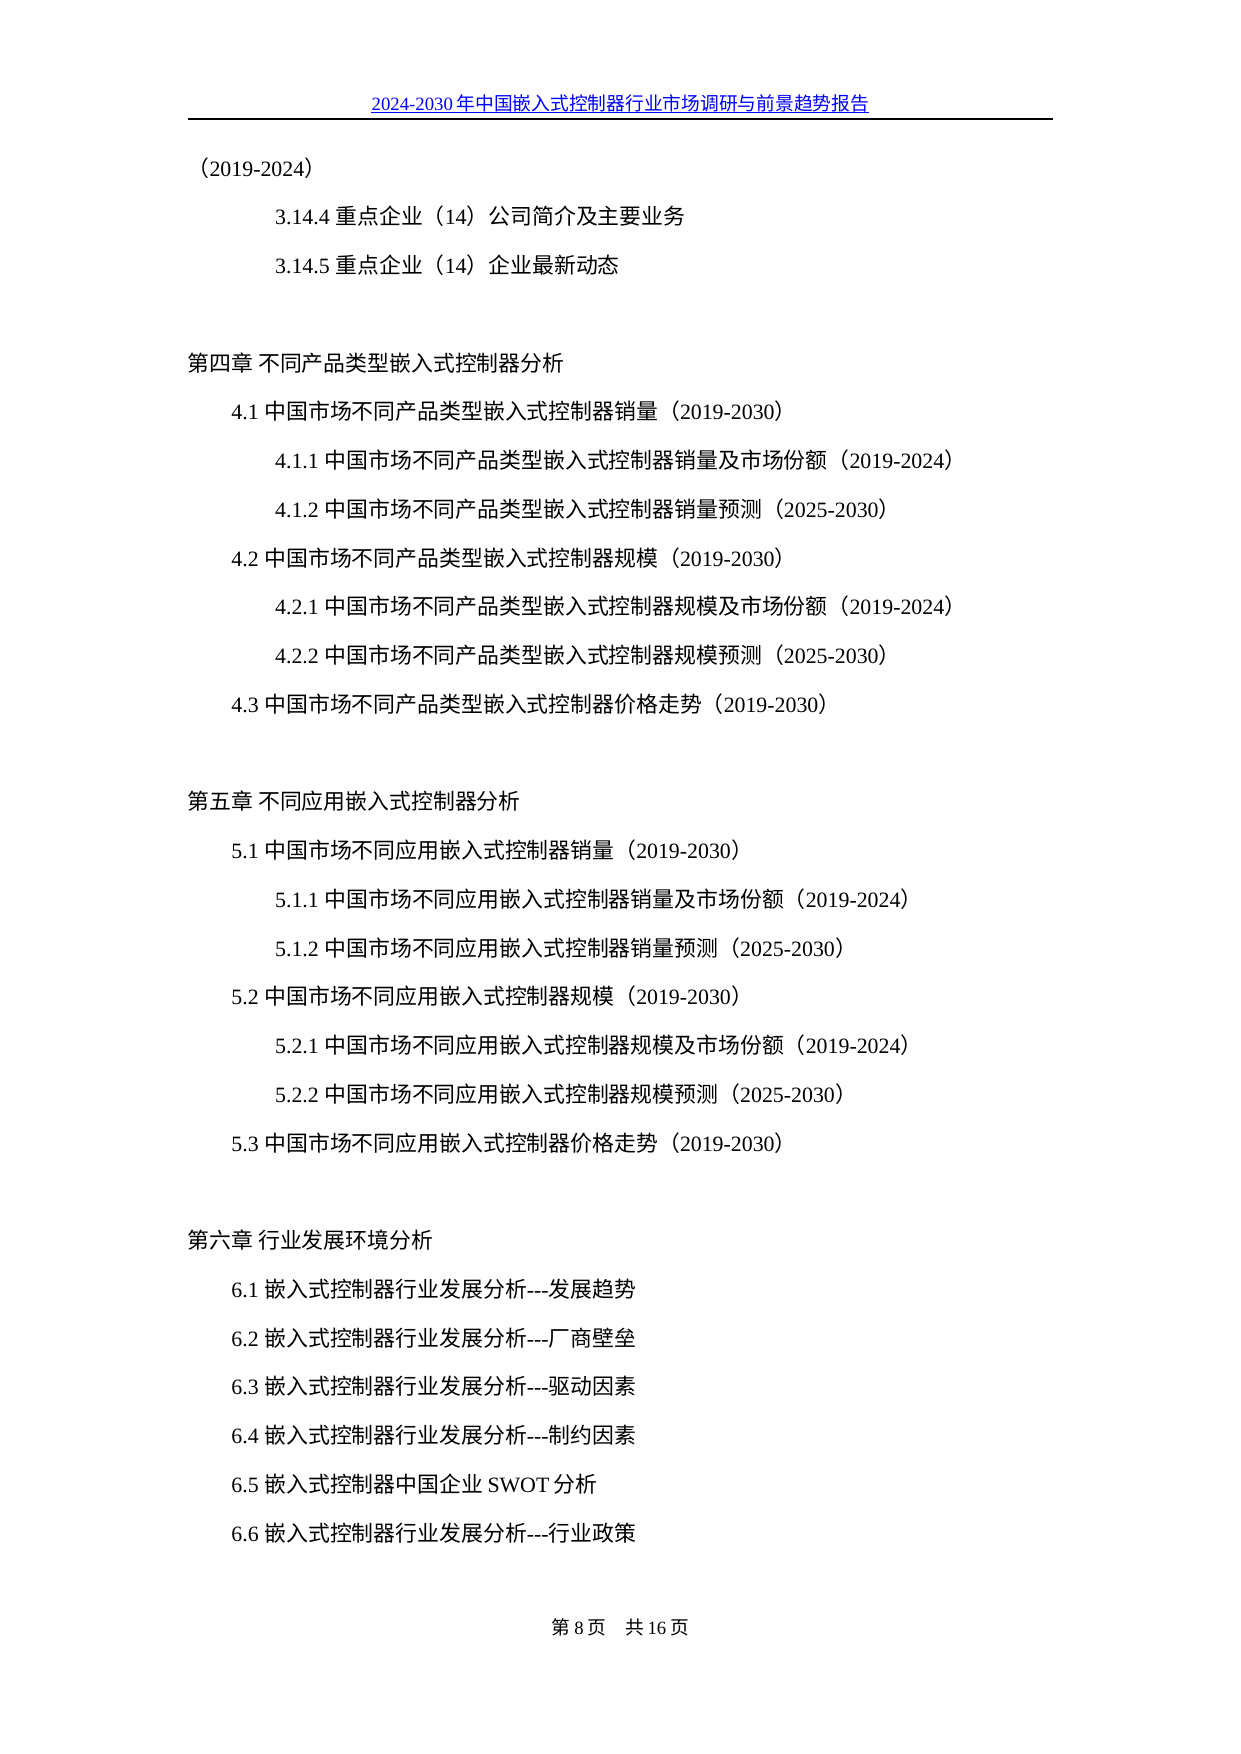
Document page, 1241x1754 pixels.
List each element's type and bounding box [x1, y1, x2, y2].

text [187, 150, 1053, 1548]
